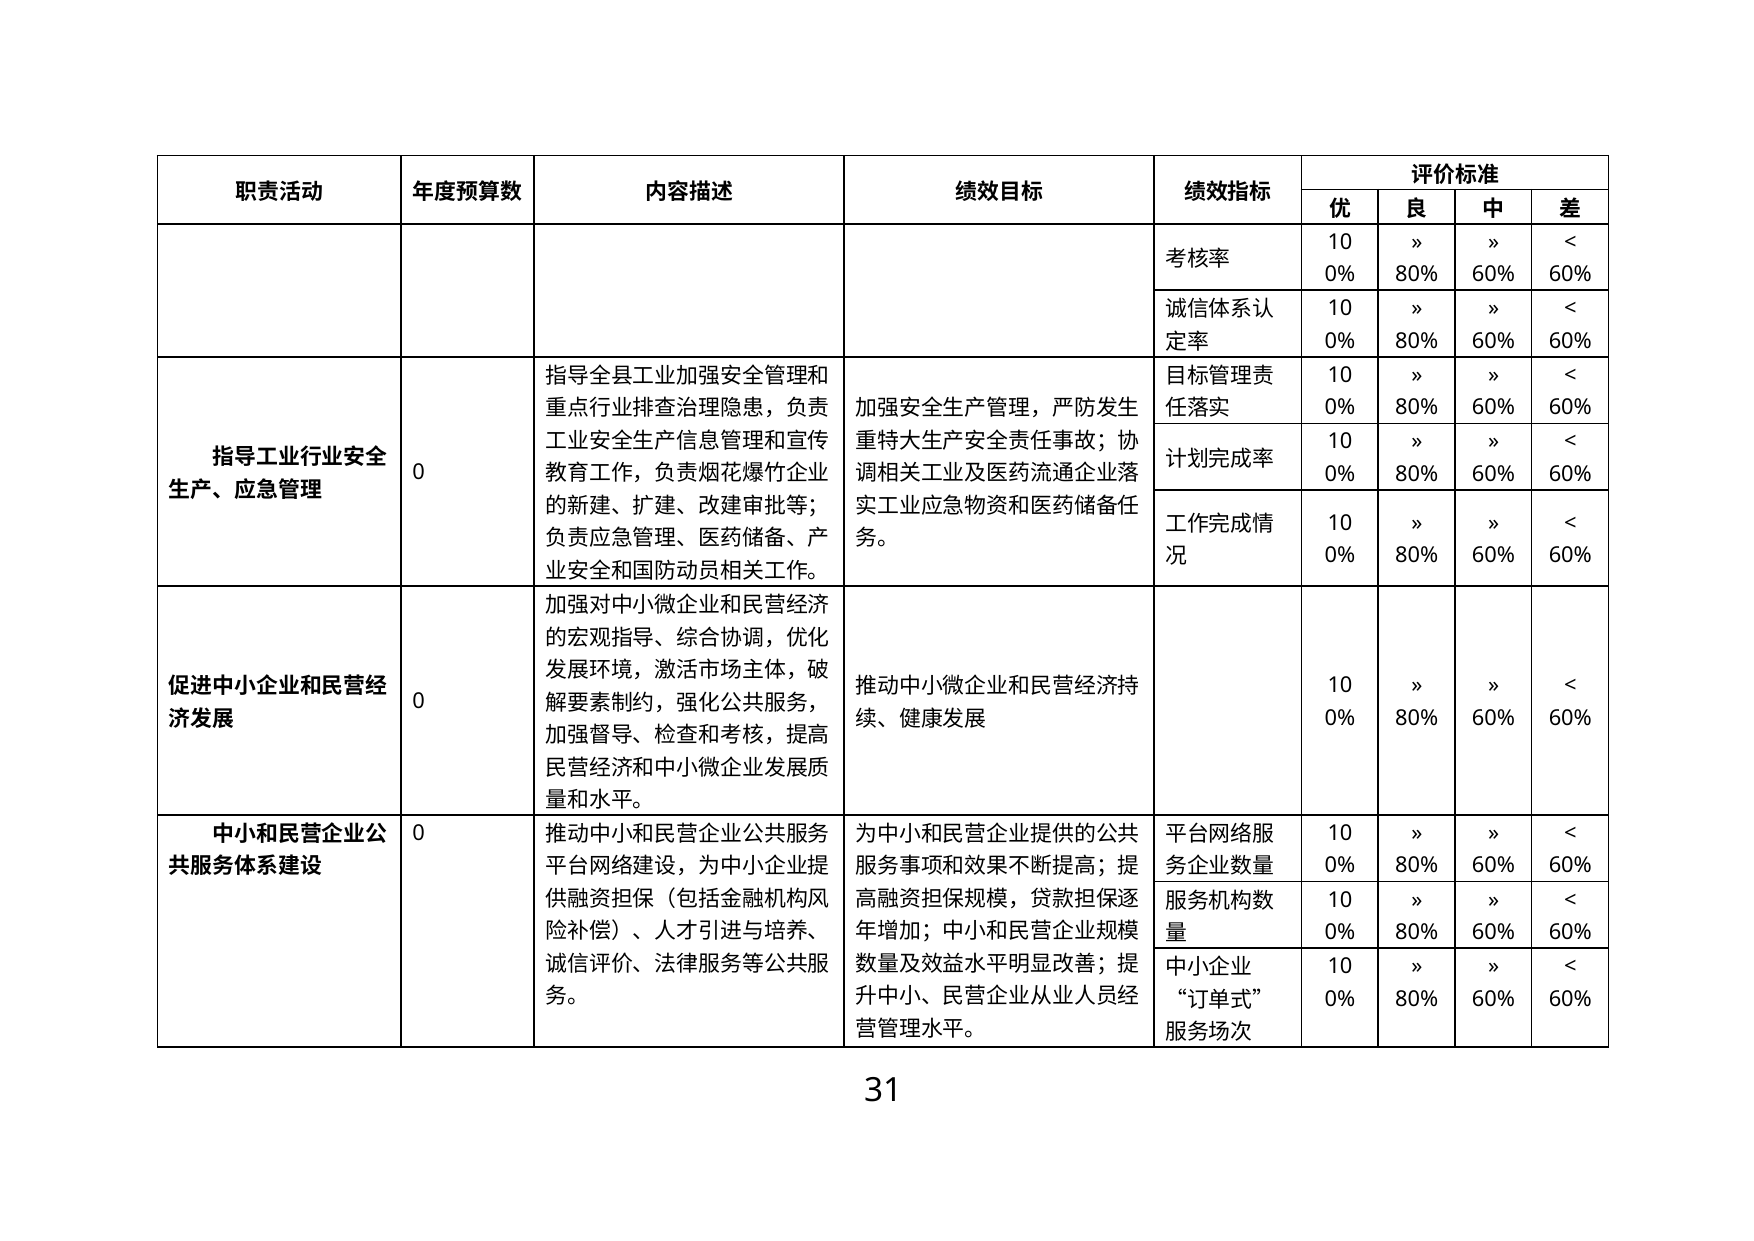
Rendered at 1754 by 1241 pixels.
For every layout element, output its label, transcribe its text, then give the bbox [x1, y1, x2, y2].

table_cell <60% [1532, 816, 1608, 881]
table_cell 中小和民营企业公共服务体系建设 [158, 816, 400, 1046]
table_cell »60% [1456, 358, 1531, 422]
table_cell 指导全县工业加强安全管理和重点行业排查治理隐患，负责工业安全生产信息管理和宣传教育工作，负责烟花爆竹企业的新建、扩建、改建审批等；负责应急管理、医药储备、产业安全和国防动员相关工作。 [535, 358, 843, 585]
table_cell »60% [1456, 491, 1531, 585]
table_cell »60% [1456, 587, 1531, 814]
table_cell 100% [1302, 424, 1377, 489]
table_cell 推动中小微企业和民营经济持续、健康发展 [845, 587, 1153, 814]
table_cell 工作完成情况 [1155, 491, 1301, 585]
table_cell 0 [402, 587, 533, 814]
table_cell 中 [1456, 190, 1531, 223]
table_cell »60% [1456, 424, 1531, 489]
table_cell <60% [1532, 949, 1608, 1046]
table_header 绩效指标 [1155, 156, 1301, 223]
table_cell »80% [1379, 491, 1454, 585]
table_cell »80% [1379, 816, 1454, 881]
table_cell <60% [1532, 424, 1608, 489]
table_cell 100% [1302, 291, 1377, 356]
table_cell »60% [1456, 949, 1531, 1046]
table_cell 考核率 [1155, 225, 1301, 289]
table_cell »60% [1456, 291, 1531, 356]
table_cell <60% [1532, 225, 1608, 289]
table_cell »80% [1379, 424, 1454, 489]
table_cell <60% [1532, 491, 1608, 585]
table_cell 100% [1302, 587, 1377, 814]
table_cell <60% [1532, 358, 1608, 422]
table_cell 0 [402, 816, 533, 1046]
table_cell 100% [1302, 491, 1377, 585]
table_cell 目标管理责任落实 [1155, 358, 1301, 422]
table_cell 推动中小和民营企业公共服务平台网络建设，为中小企业提供融资担保（包括金融机构风险补偿）、人才引进与培养、诚信评价、法律服务等公共服务。 [535, 816, 843, 1046]
table_cell 服务机构数量 [1155, 882, 1301, 947]
table_cell 促进中小企业和民营经济发展 [158, 587, 400, 814]
table_cell 良 [1379, 190, 1454, 223]
table_cell »80% [1379, 291, 1454, 356]
table_cell 中小企业“订单式”服务场次 [1155, 949, 1301, 1046]
table_cell »80% [1379, 882, 1454, 947]
table_cell <60% [1532, 587, 1608, 814]
table_cell [1155, 587, 1301, 814]
table_header 评价标准 [1302, 156, 1608, 189]
table_cell 100% [1302, 816, 1377, 881]
table_cell 差 [1532, 190, 1608, 223]
table_cell 诚信体系认定率 [1155, 291, 1301, 356]
table_header 年度预算数 [402, 156, 533, 223]
table_cell »60% [1456, 882, 1531, 947]
table_cell 加强对中小微企业和民营经济的宏观指导、综合协调，优化发展环境，激活市场主体，破解要素制约，强化公共服务，加强督导、检查和考核，提高民营经济和中小微企业发展质量和水平。 [535, 587, 843, 814]
table_header 绩效目标 [845, 156, 1153, 223]
table_cell 计划完成率 [1155, 424, 1301, 489]
table_cell 100% [1302, 949, 1377, 1046]
table_cell 指导工业行业安全生产、应急管理 [158, 358, 400, 585]
table_cell <60% [1532, 882, 1608, 947]
table_cell 为中小和民营企业提供的公共服务事项和效果不断提高；提高融资担保规模，贷款担保逐年增加；中小和民营企业规模数量及效益水平明显改善；提升中小、民营企业从业人员经营管理水平。 [845, 816, 1153, 1046]
table_cell 加强安全生产管理，严防发生重特大生产安全责任事故；协调相关工业及医药流通企业落实工业应急物资和医药储备任务。 [845, 358, 1153, 585]
table_cell »60% [1456, 816, 1531, 881]
table_cell »80% [1379, 949, 1454, 1046]
table_cell 100% [1302, 882, 1377, 947]
table_cell 优 [1302, 190, 1377, 223]
table_cell 100% [1302, 225, 1377, 289]
table_header 职责活动 [158, 156, 400, 223]
table_cell 0 [402, 358, 533, 585]
table_cell »80% [1379, 587, 1454, 814]
table_header 内容描述 [535, 156, 843, 223]
table_cell 平台网络服务企业数量 [1155, 816, 1301, 881]
table_cell »80% [1379, 358, 1454, 422]
table_cell 100% [1302, 358, 1377, 422]
table_cell »60% [1456, 225, 1531, 289]
table_cell <60% [1532, 291, 1608, 356]
table_cell »80% [1379, 225, 1454, 289]
